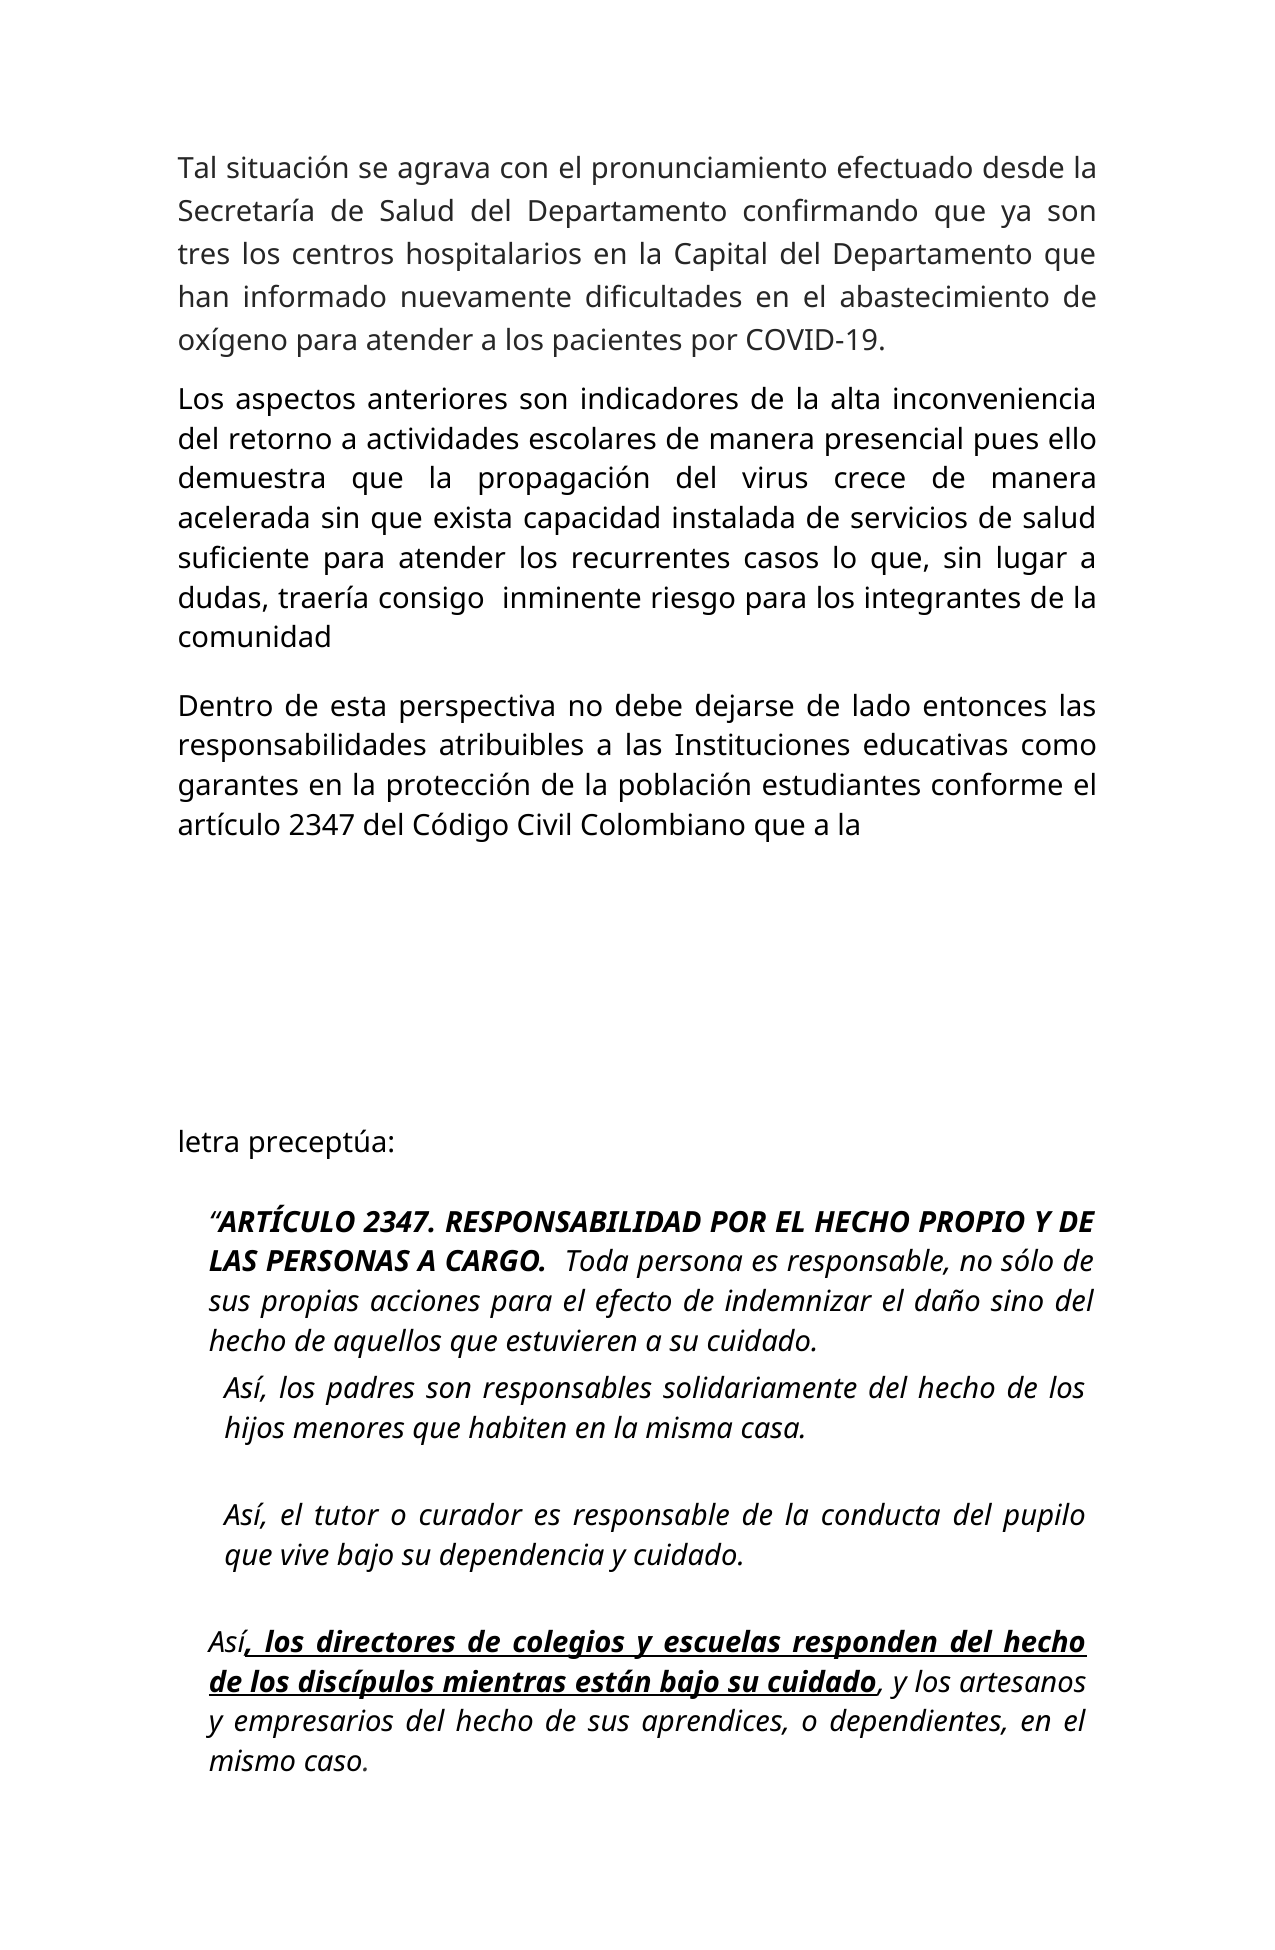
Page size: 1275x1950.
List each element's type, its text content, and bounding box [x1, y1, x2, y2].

text letra preceptúa: [177, 1122, 1098, 1161]
text “ARTÍCULO 2347. RESPONSABILIDAD POR EL HECHO PROPIO Y DE LAS PERSONAS A CARGO. Toda persona es responsable, no sólo de sus propias acciones para el efecto de indemnizar el daño sino del hecho de aquellos que estuvieren a su cuidado. [208, 1201, 1098, 1360]
text Así, los padres son responsables solidariamente del hecho de los hijos menores que habiten en la misma casa. [224, 1367, 1090, 1447]
text Tal situación se agrava con el pronunciamiento efectuado desde la Secretaría de Salud del Departamento confirmando que ya son tres los centros hospitalarios en la Capital del Departamento que han informado nuevamente dificultades en el abastecimiento de oxígeno para atender a los pacientes por COVID-19. [177, 148, 1098, 359]
text Los aspectos anteriores son indicadores de la alta inconveniencia del retorno a actividades escolares de manera presencial pues ello demuestra que la propagación del virus crece de manera acelerada sin que exista capacidad instalada de servicios de salud suficiente para atender los recurrentes casos lo que, sin lugar a dudas, traería consigo inminente riesgo para los integrantes de la comunidad [177, 378, 1098, 656]
text Dentro de esta perspectiva no debe dejarse de lado entonces las responsabilidades atribuibles a las Instituciones educativas como garantes en la protección de la población estudiantes conforme el artículo 2347 del Código Civil Colombiano que a la [177, 685, 1098, 844]
text Así, el tutor o curador es responsable de la conducta del pupilo que vive bajo su dependencia y cuidado. [224, 1455, 1090, 1574]
text Así, los directores de colegios y escuelas responden del hecho de los discípulos mientras están bajo su cuidado, y los artesanos y empresarios del hecho de sus aprendices, o dependientes, en el mismo caso. [208, 1582, 1090, 1780]
